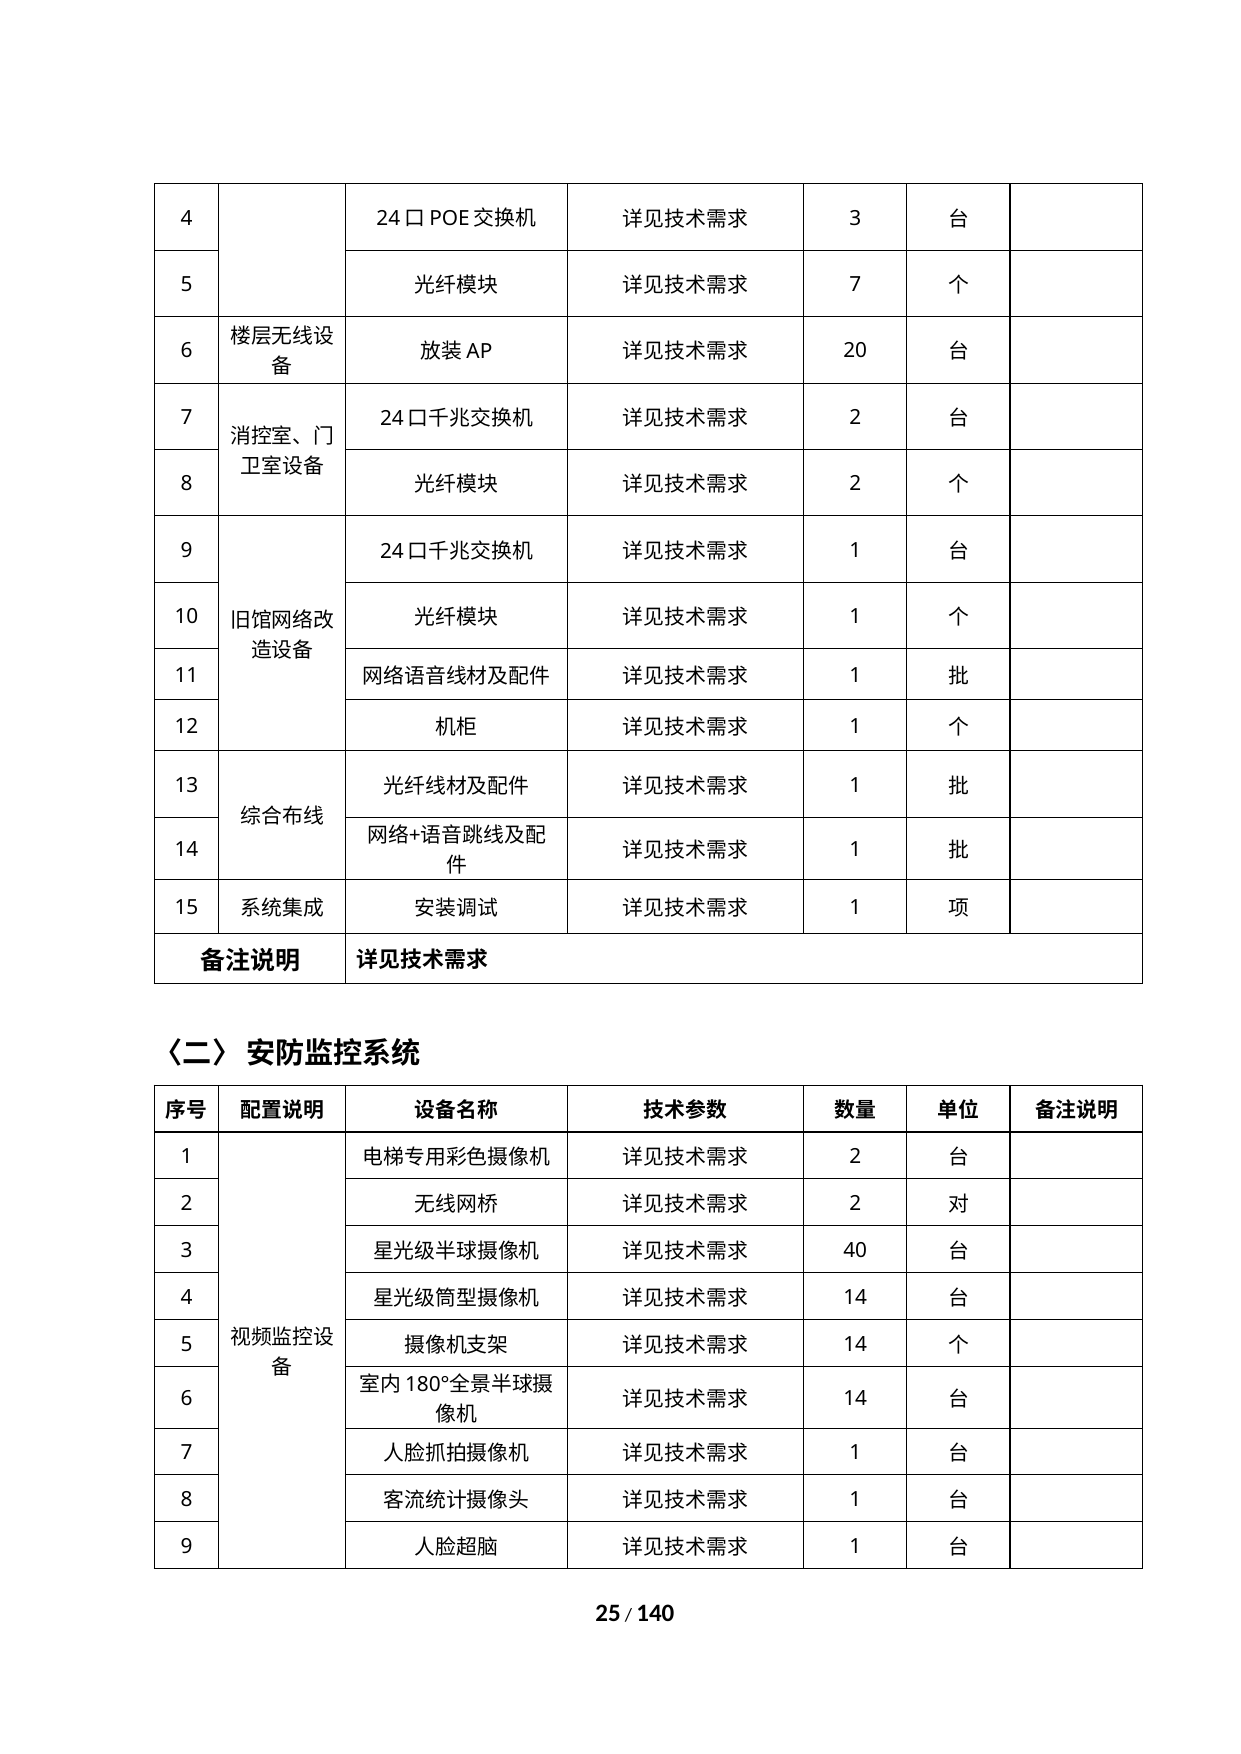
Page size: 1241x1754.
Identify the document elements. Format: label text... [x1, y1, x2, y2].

table_cell 详见技术需求 [568, 317, 803, 382]
table_cell [1011, 649, 1142, 699]
table_cell 无线网桥 [346, 1179, 567, 1225]
table_cell [1011, 1429, 1142, 1474]
table_cell 星光级筒型摄像机 [346, 1273, 567, 1319]
table_cell 11 [155, 649, 218, 699]
table_cell 网络语音线材及配件 [346, 649, 567, 699]
table_cell 详见技术需求 [568, 1179, 803, 1225]
table_header 数量 [804, 1086, 906, 1131]
table_cell 5 [155, 251, 218, 316]
table_cell [1011, 317, 1142, 382]
table_cell 4 [155, 1273, 218, 1319]
table_cell 批 [907, 751, 1009, 817]
table_header 单位 [907, 1086, 1009, 1131]
table_cell [1011, 583, 1142, 648]
table_cell 14 [804, 1367, 906, 1427]
table_cell 详见技术需求 [568, 516, 803, 582]
table_cell 14 [804, 1273, 906, 1319]
table_cell 20 [804, 317, 906, 382]
table_cell 台 [907, 1522, 1009, 1568]
table_cell 8 [155, 1475, 218, 1521]
table_cell 电梯专用彩色摄像机 [346, 1133, 567, 1178]
table_header 配置说明 [219, 1086, 345, 1131]
table_cell 详见技术需求 [568, 1522, 803, 1568]
table_cell [1011, 384, 1142, 449]
table_cell 40 [804, 1226, 906, 1272]
table_cell 台 [907, 1133, 1009, 1178]
table_cell 详见技术需求 [568, 583, 803, 648]
table_cell 9 [155, 1522, 218, 1568]
table_cell 人脸抓拍摄像机 [346, 1429, 567, 1474]
table_cell [1011, 1320, 1142, 1366]
table_cell 摄像机支架 [346, 1320, 567, 1366]
table_cell 项 [907, 880, 1009, 933]
table_cell 1 [804, 700, 906, 750]
table_header 技术参数 [568, 1086, 803, 1131]
table_cell 详见技术需求 [568, 818, 803, 879]
table_cell [1011, 1475, 1142, 1521]
table_cell 个 [907, 450, 1009, 515]
table_cell [1011, 751, 1142, 817]
table_cell 1 [804, 649, 906, 699]
table_cell 批 [907, 818, 1009, 879]
table_cell 7 [155, 384, 218, 449]
table_cell 旧馆网络改造设备 [219, 516, 345, 750]
table_cell 室内180°全景半球摄像机 [346, 1367, 567, 1427]
list 安防监控系统 [153, 1030, 1087, 1072]
table_cell 1 [804, 1429, 906, 1474]
table_cell 24口POE交换机 [346, 184, 567, 249]
table_cell 14 [804, 1320, 906, 1366]
table_cell 台 [907, 184, 1009, 249]
table_cell [1011, 251, 1142, 316]
table_cell 光纤线材及配件 [346, 751, 567, 817]
table_cell 消控室、门卫室设备 [219, 384, 345, 515]
table_cell 详见技术需求 [568, 184, 803, 249]
table_cell 光纤模块 [346, 583, 567, 648]
table_cell 星光级半球摄像机 [346, 1226, 567, 1272]
table_cell 5 [155, 1320, 218, 1366]
table_cell 台 [907, 1367, 1009, 1427]
table_cell 台 [907, 516, 1009, 582]
table_cell 系统集成 [219, 880, 345, 933]
table_cell [1011, 516, 1142, 582]
table_cell 个 [907, 251, 1009, 316]
table_cell 台 [907, 1273, 1009, 1319]
table_cell 光纤模块 [346, 251, 567, 316]
table_cell 详见技术需求 [568, 880, 803, 933]
table_cell 对 [907, 1179, 1009, 1225]
table_cell 详见技术需求 [568, 1226, 803, 1272]
table_cell 详见技术需求 [568, 649, 803, 699]
table_cell [1011, 184, 1142, 249]
table_cell 台 [907, 1429, 1009, 1474]
table_cell [1011, 1522, 1142, 1568]
table_cell 10 [155, 583, 218, 648]
table_cell 24口千兆交换机 [346, 516, 567, 582]
table_cell 备注说明 [155, 934, 345, 983]
table_cell 2 [155, 1179, 218, 1225]
table_cell 7 [155, 1429, 218, 1474]
table_cell 批 [907, 649, 1009, 699]
table_cell 人脸超脑 [346, 1522, 567, 1568]
table_header 备注说明 [1011, 1086, 1142, 1131]
table_cell [1011, 818, 1142, 879]
table_cell 14 [155, 818, 218, 879]
table_cell 台 [907, 1475, 1009, 1521]
table_cell 光纤模块 [346, 450, 567, 515]
table_cell 详见技术需求 [568, 700, 803, 750]
table_cell 详见技术需求 [568, 751, 803, 817]
table_cell 2 [804, 450, 906, 515]
table_cell 6 [155, 317, 218, 382]
table_cell 4 [155, 184, 218, 249]
table_header 序号 [155, 1086, 218, 1131]
table_cell 详见技术需求 [568, 1475, 803, 1521]
table_cell 详见技术需求 [568, 1367, 803, 1427]
table_cell 1 [804, 751, 906, 817]
table_cell 2 [804, 1133, 906, 1178]
table_cell 详见技术需求 [568, 384, 803, 449]
table_cell 15 [155, 880, 218, 933]
table_cell 详见技术需求 [568, 1133, 803, 1178]
table_cell [1011, 700, 1142, 750]
table_cell 详见技术需求 [568, 1273, 803, 1319]
table_cell 详见技术需求 [568, 1429, 803, 1474]
table_cell 1 [155, 1133, 218, 1178]
table_cell 1 [804, 1522, 906, 1568]
table_cell 楼层无线设备 [219, 317, 345, 382]
table_cell 2 [804, 1179, 906, 1225]
table_cell [1011, 450, 1142, 515]
table_cell 放装AP [346, 317, 567, 382]
table_cell 8 [155, 450, 218, 515]
table_cell 3 [155, 1226, 218, 1272]
table_cell [1011, 1179, 1142, 1225]
table_cell 台 [907, 1226, 1009, 1272]
table_cell 详见技术需求 [346, 934, 1142, 983]
table_cell 3 [804, 184, 906, 249]
table_cell 详见技术需求 [568, 450, 803, 515]
table_cell 2 [804, 384, 906, 449]
table_cell 12 [155, 700, 218, 750]
table_cell 1 [804, 818, 906, 879]
table_cell [1011, 1273, 1142, 1319]
table_header 设备名称 [346, 1086, 567, 1131]
table_cell 1 [804, 1475, 906, 1521]
table_cell 综合布线 [219, 751, 345, 879]
table_cell 1 [804, 583, 906, 648]
table_cell 9 [155, 516, 218, 582]
table_cell 6 [155, 1367, 218, 1427]
table_cell 1 [804, 516, 906, 582]
table_cell 详见技术需求 [568, 251, 803, 316]
table_cell 台 [907, 384, 1009, 449]
table_cell [1011, 1133, 1142, 1178]
table_cell 个 [907, 1320, 1009, 1366]
table_cell [1011, 1226, 1142, 1272]
table_cell 详见技术需求 [568, 1320, 803, 1366]
table_cell 13 [155, 751, 218, 817]
table_cell 7 [804, 251, 906, 316]
table_cell [1011, 1367, 1142, 1427]
table_cell 网络+语音跳线及配件 [346, 818, 567, 879]
table_cell 个 [907, 583, 1009, 648]
table_cell 1 [804, 880, 906, 933]
table_cell 视频监控设备 [219, 1133, 345, 1568]
table_cell 机柜 [346, 700, 567, 750]
table_cell 个 [907, 700, 1009, 750]
table_cell 客流统计摄像头 [346, 1475, 567, 1521]
table_cell 安装调试 [346, 880, 567, 933]
table_cell [1011, 880, 1142, 933]
table_cell 24口千兆交换机 [346, 384, 567, 449]
table_cell 台 [907, 317, 1009, 382]
